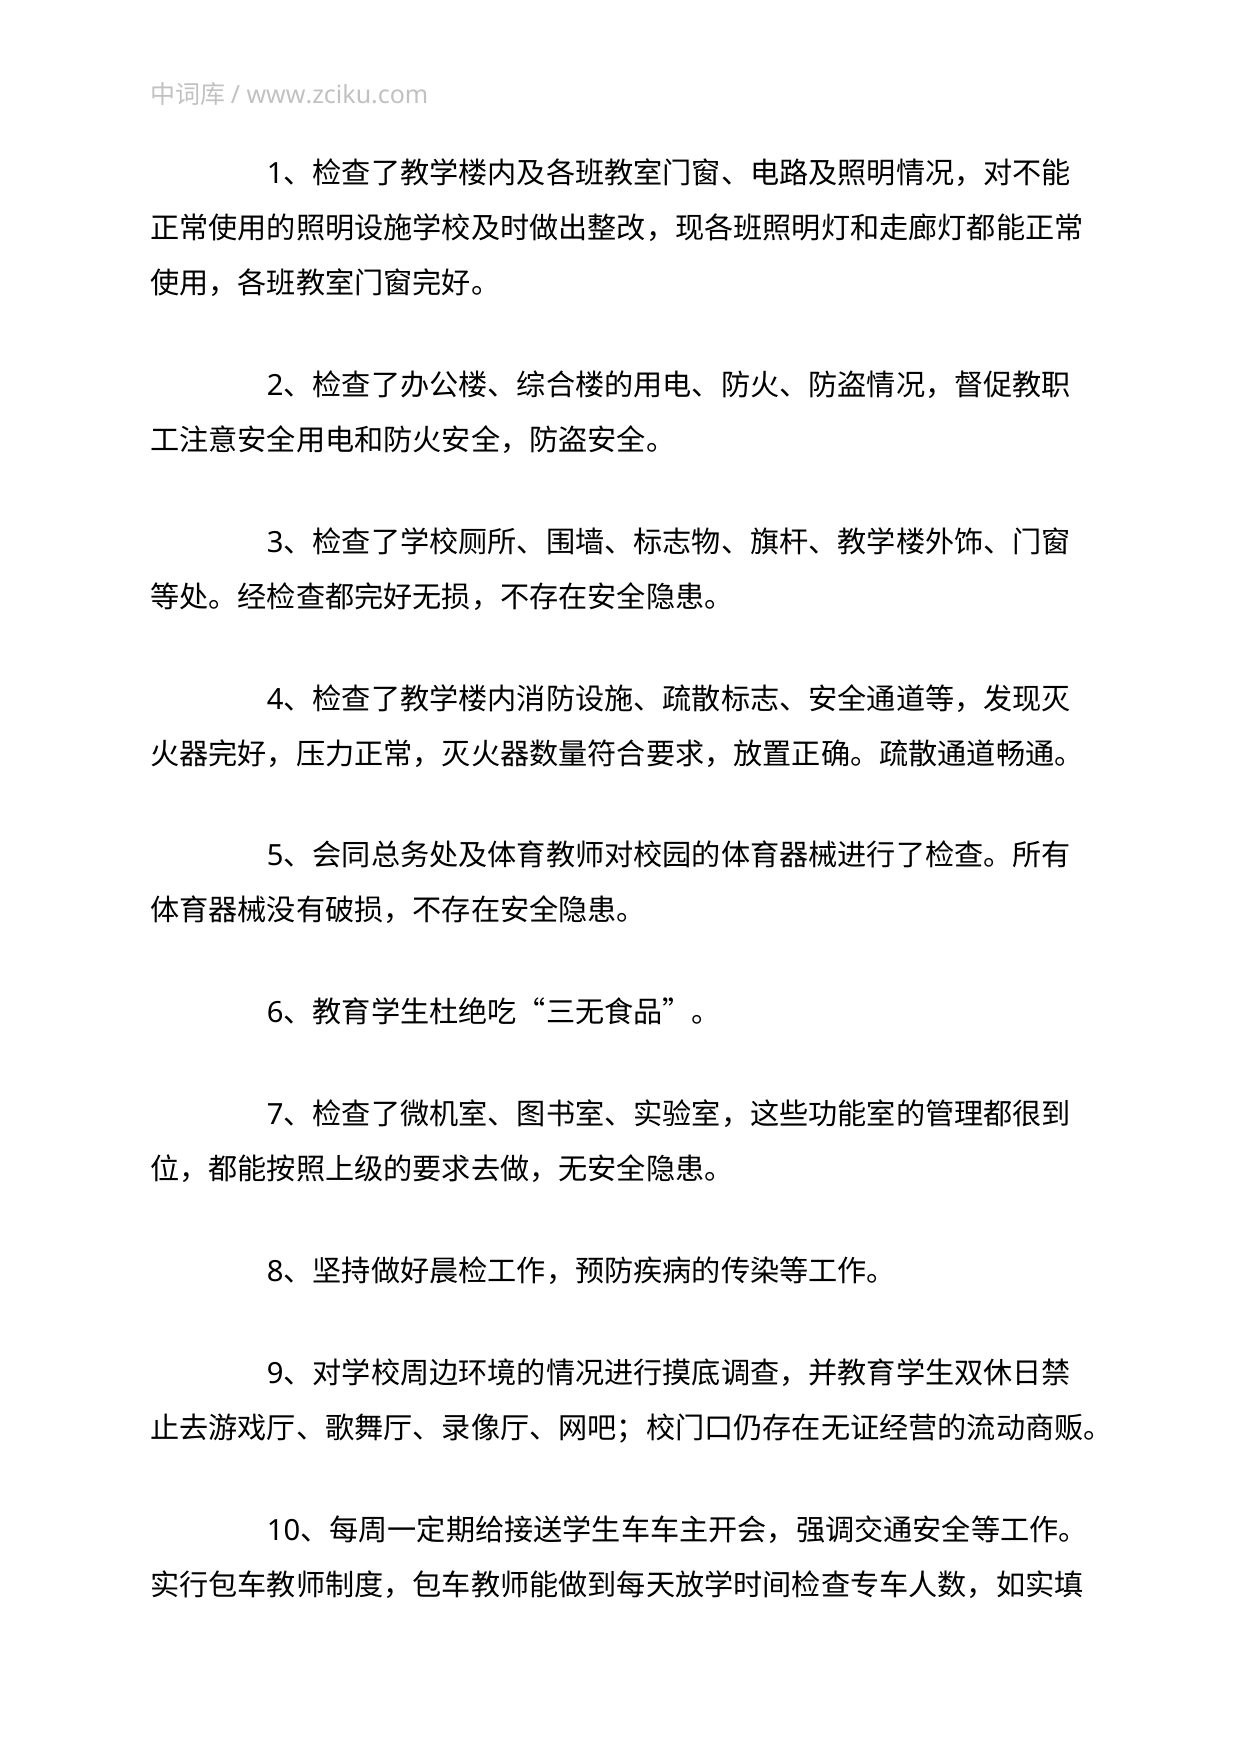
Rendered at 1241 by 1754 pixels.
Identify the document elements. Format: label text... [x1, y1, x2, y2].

text 4、检查了教学楼内消防设施、疏散标志、安全通道等，发现灭火器完好，压力正常，灭火器数量符合要求，放置正确。疏散通道畅通。 [150, 675, 1090, 772]
text 5、会同总务处及体育教师对校园的体育器械进行了检查。所有体育器械没有破损，不存在安全隐患。 [150, 832, 1090, 929]
text 6、教育学生杜绝吃“三无食品”。 [150, 989, 1090, 1031]
text 3、检查了学校厕所、围墙、标志物、旗杆、教学楼外饰、门窗等处。经检查都完好无损，不存在安全隐患。 [150, 518, 1090, 616]
text 7、检查了微机室、图书室、实验室，这些功能室的管理都很到位，都能按照上级的要求去做，无安全隐患。 [150, 1091, 1090, 1188]
text 9、对学校周边环境的情况进行摸底调查，并教育学生双休日禁止去游戏厅、歌舞厅、录像厅、网吧；校门口仍存在无证经营的流动商贩。 [150, 1349, 1090, 1447]
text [150, 1506, 1090, 1603]
text 2、检查了办公楼、综合楼的用电、防火、防盗情况，督促教职工注意安全用电和防火安全，防盗安全。 [150, 362, 1090, 459]
text 8、坚持做好晨检工作，预防疾病的传染等工作。 [150, 1247, 1090, 1290]
text 1、检查了教学楼内及各班教室门窗、电路及照明情况，对不能正常使用的照明设施学校及时做出整改，现各班照明灯和走廊灯都能正常使用，各班教室门窗完好。 [150, 150, 1090, 302]
